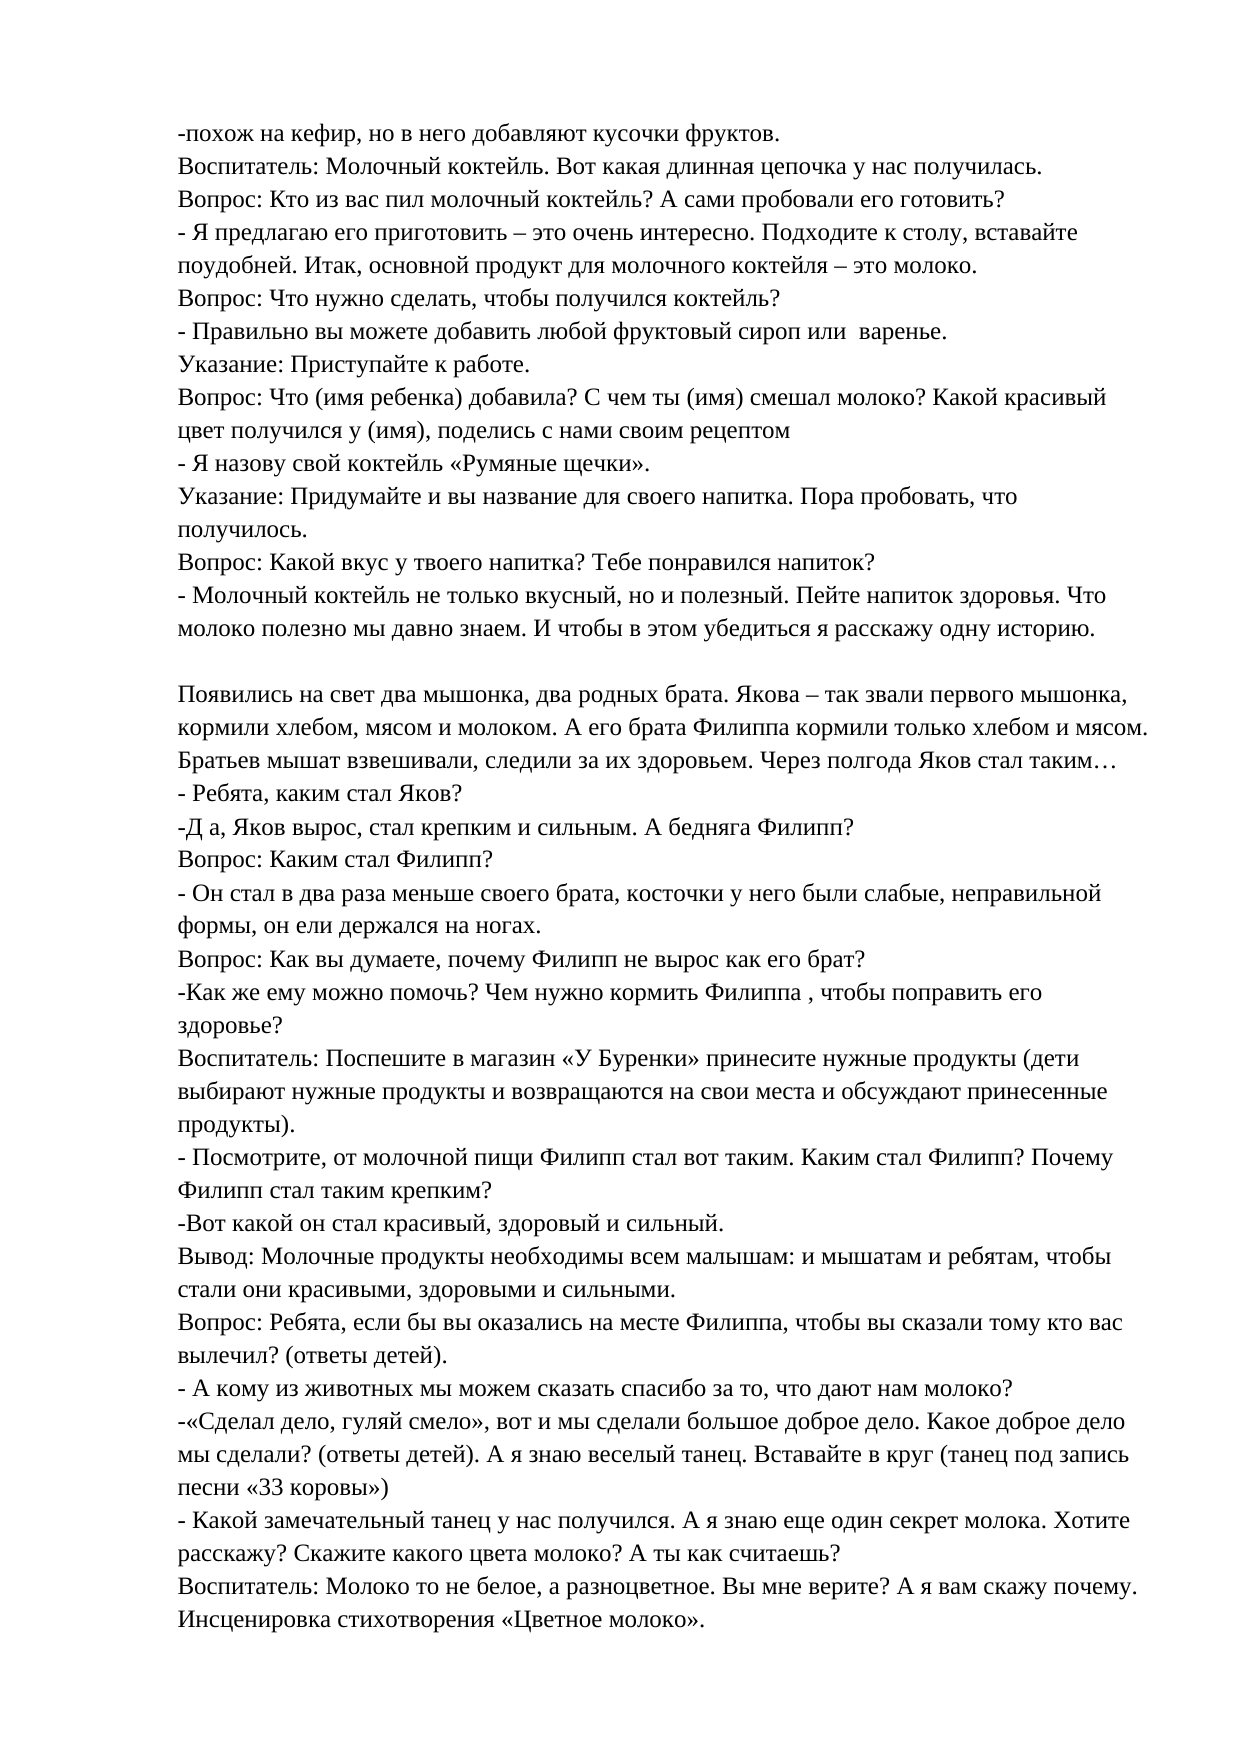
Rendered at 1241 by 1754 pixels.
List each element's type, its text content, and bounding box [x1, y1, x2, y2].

text -похож на кефир, но в него добавляют кусочки фруктов. [177, 118, 1152, 147]
text Вопрос: Ребята, если бы вы оказались на месте Филиппа, чтобы вы сказали тому кто вас вылечил? (ответы детей). [177, 1307, 1152, 1369]
text Появились на свет два мышонка, два родных брата. Якова – так звали первого мышонка, кормили хлебом, мясом и молоком. А его брата Филиппа кормили только хлебом и мясом. Братьев мышат взвешивали, следили за их здоровьем. Через полгода Яков стал таким… [177, 679, 1152, 774]
text - Правильно вы можете добавить любой фруктовый сироп или варенье. [177, 316, 1152, 345]
text - Ребята, каким стал Яков? [177, 778, 1152, 807]
text Вопрос: Каким стал Филипп? [177, 844, 1152, 873]
text - Я предлагаю его приготовить – это очень интересно. Подходите к столу, вставайте поудобней. Итак, основной продукт для молочного коктейля – это молоко. [177, 217, 1152, 279]
text Вопрос: Какой вкус у твоего напитка? Тебе понравился напиток? [177, 547, 1152, 576]
text -Вот какой он стал красивый, здоровый и сильный. [177, 1208, 1152, 1237]
text Воспитатель: Поспешите в магазин «У Буренки» принесите нужные продукты (дети выбирают нужные продукты и возвращаются на свои места и обсуждают принесенные продукты). [177, 1043, 1152, 1137]
text Указание: Приступайте к работе. [177, 349, 1152, 378]
text Вопрос: Как вы думаете, почему Филипп не вырос как его брат? [177, 944, 1152, 972]
text Вопрос: Кто из вас пил молочный коктейль? А сами пробовали его готовить? [177, 184, 1152, 213]
text Вопрос: Что (имя ребенка) добавила? С чем ты (имя) смешал молоко? Какой красивый цвет получился у (имя), поделись с нами своим рецептом [177, 382, 1152, 444]
text -Как же ему можно помочь? Чем нужно кормить Филиппа , чтобы поправить его здоровье? [177, 977, 1152, 1038]
text Инсценировка стихотворения «Цветное молоко». [177, 1604, 1152, 1633]
text -«Сделал дело, гуляй смело», вот и мы сделали большое доброе дело. Какое доброе дело мы сделали? (ответы детей). А я знаю веселый танец. Вставайте в круг (танец под запись песни «33 коровы») [177, 1406, 1152, 1501]
text - Он стал в два раза меньше своего брата, косточки у него были слабые, неправильной формы, он ели держался на ногах. [177, 878, 1152, 939]
text Указание: Придумайте и вы название для своего напитка. Пора пробовать, что получилось. [177, 481, 1152, 543]
text Вопрос: Что нужно сделать, чтобы получился коктейль? [177, 283, 1152, 312]
text Воспитатель: Молочный коктейль. Вот какая длинная цепочка у нас получилась. [177, 151, 1152, 180]
text - Молочный коктейль не только вкусный, но и полезный. Пейте напиток здоровья. Что молоко полезно мы давно знаем. И чтобы в этом убедиться я расскажу одну историю. [177, 580, 1152, 642]
text - Я назову свой коктейль «Румяные щечки». [177, 448, 1152, 477]
text - А кому из животных мы можем сказать спасибо за то, что дают нам молоко? [177, 1373, 1152, 1402]
text Воспитатель: Молоко то не белое, а разноцветное. Вы мне верите? А я вам скажу почему. [177, 1571, 1152, 1600]
text -Д а, Яков вырос, стал крепким и сильным. А бедняга Филипп? [177, 812, 1152, 840]
text Вывод: Молочные продукты необходимы всем малышам: и мышатам и ребятам, чтобы стали они красивыми, здоровыми и сильными. [177, 1241, 1152, 1303]
text - Посмотрите, от молочной пищи Филипп стал вот таким. Каким стал Филипп? Почему Филипп стал таким крепким? [177, 1142, 1152, 1203]
text - Какой замечательный танец у нас получился. А я знаю еще один секрет молока. Хотите расскажу? Скажите какого цвета молоко? А ты как считаешь? [177, 1505, 1152, 1567]
